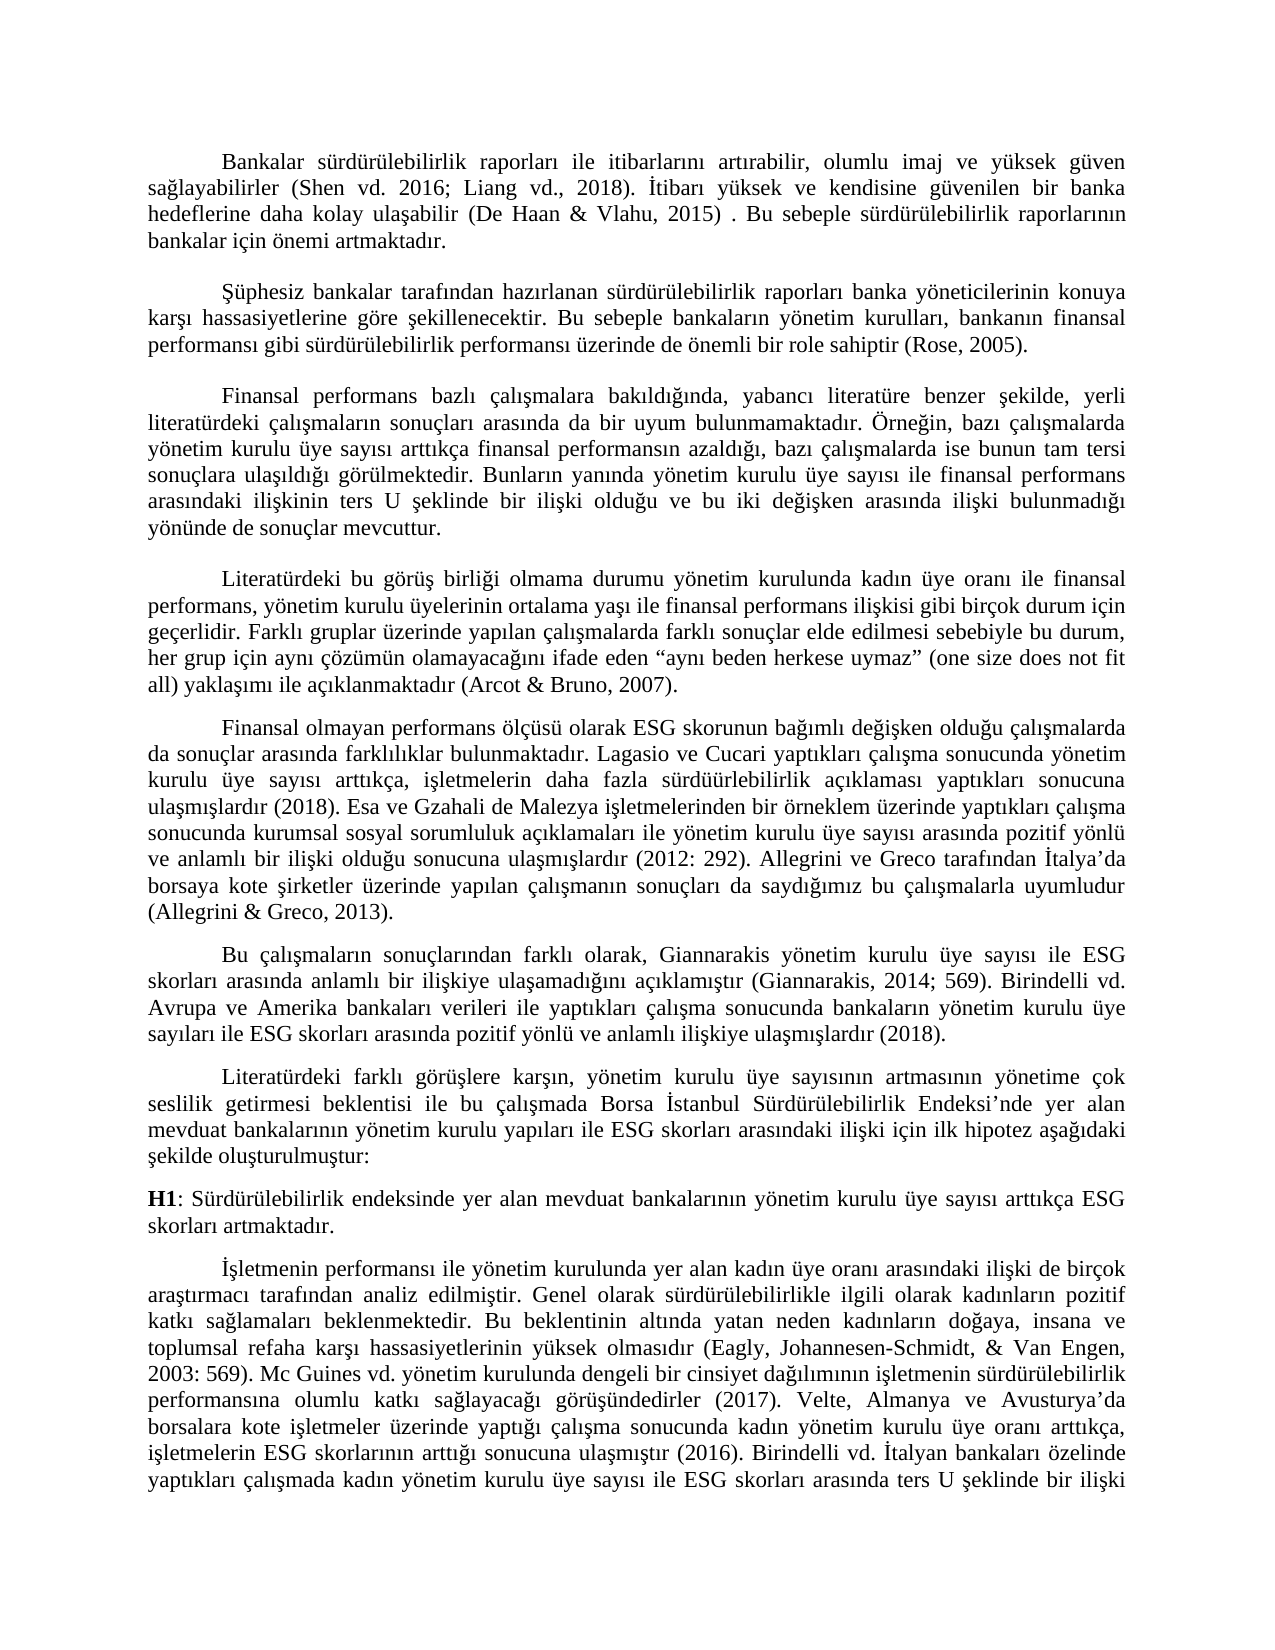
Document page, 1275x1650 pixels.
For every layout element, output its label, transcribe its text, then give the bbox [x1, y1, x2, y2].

text Şüphesiz bankalar tarafından hazırlanan sürdürülebilirlik raporları banka yöneticilerinin konuya karşı hassasiyetlerine göre şekillenecektir. Bu sebeple bankaların yönetim kurulları, bankanın finansal performansı gibi sürdürülebilirlik performansı üzerinde de önemli bir role sahiptir (Rose, 2005). [148, 278, 1127, 357]
text Literatürdeki farklı görüşlere karşın, yönetim kurulu üye sayısının artmasının yönetime çok seslilik getirmesi beklentisi ile bu çalışmada Borsa İstanbul Sürdürülebilirlik Endeksi’nde yer alan mevduat bankalarının yönetim kurulu yapıları ile ESG skorları arasındaki ilişki için ilk hipotez aşağıdaki şekilde oluşturulmuştur: [148, 1063, 1127, 1169]
text Literatürdeki bu görüş birliği olmama durumu yönetim kurulunda kadın üye oranı ile finansal performans, yönetim kurulu üyelerinin ortalama yaşı ile finansal performans ilişkisi gibi birçok durum için geçerlidir. Farklı gruplar üzerinde yapılan çalışmalarda farklı sonuçlar elde edilmesi sebebiyle bu durum, her grup için aynı çözümün olamayacağını ifade eden “aynı beden herkese uymaz” (one size does not fit all) yaklaşımı ile açıklanmaktadır. [148, 565, 1127, 697]
text H1: Sürdürülebilirlik endeksinde yer alan mevduat bankalarının yönetim kurulu üye sayısı arttıkça ESG skorları artmaktadır. [148, 1185, 1127, 1238]
text Bankalar sürdürülebilirlik raporları ile itibarlarını artırabilir, olumlu imaj ve yüksek güven sağlayabilirler (Shen vd. 2016; Liang vd., 2018). İtibarı yüksek ve kendisine güvenilen bir banka hedeflerine daha kolay ulaşabilir . Bu sebeple sürdürülebilirlik raporlarının bankalar için önemi artmaktadır. [148, 148, 1127, 253]
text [148, 1255, 1127, 1492]
text Finansal olmayan performans ölçüsü olarak ESG skorunun bağımlı değişken olduğu çalışmalarda da sonuçlar arasında farklılıklar bulunmaktadır. Lagasio ve Cucari yaptıkları çalışma sonucunda yönetim kurulu üye sayısı arttıkça, işletmelerin daha fazla sürdüürlebilirlik açıklaması yaptıkları sonucuna ulaşmışlardır (2018). Esa ve Gzahali de Malezya işletmelerinden bir örneklem üzerinde yaptıkları çalışma sonucunda kurumsal sosyal sorumluluk açıklamaları ile yönetim kurulu üye sayısı arasında pozitif yönlü ve anlamlı bir ilişki olduğu sonucuna ulaşmışlardır (2012: 292). Allegrini ve Greco tarafından İtalya’da borsaya kote şirketler üzerinde yapılan çalışmanın sonuçları da saydığımız bu çalışmalarla uyumludur (Allegrini & Greco, 2013). [148, 714, 1127, 924]
text Finansal performans bazlı çalışmalara bakıldığında, yabancı literatüre benzer şekilde, yerli literatürdeki çalışmaların sonuçları arasında da bir uyum bulunmamaktadır. Örneğin, bazı çalışmalarda yönetim kurulu üye sayısı arttıkça finansal performansın azaldığı, bazı çalışmalarda ise bunun tam tersi sonuçlara ulaşıldığı görülmektedir. Bunların yanında yönetim kurulu üye sayısı ile finansal performans arasındaki ilişkinin ters U şeklinde bir ilişki olduğu ve bu iki değişken arasında ilişki bulunmadığı yönünde de sonuçlar mevcuttur. [148, 382, 1127, 540]
text Bu çalışmaların sonuçlarından farklı olarak, Giannarakis yönetim kurulu üye sayısı ile ESG skorları arasında anlamlı bir ilişkiye ulaşamadığını açıklamıştır (Giannarakis, 2014; 569). Birindelli vd. Avrupa ve Amerika bankaları verileri ile yaptıkları çalışma sonucunda bankaların yönetim kurulu üye sayıları ile ESG skorları arasında pozitif yönlü ve anlamlı ilişkiye ulaşmışlardır (2018). [148, 941, 1127, 1047]
